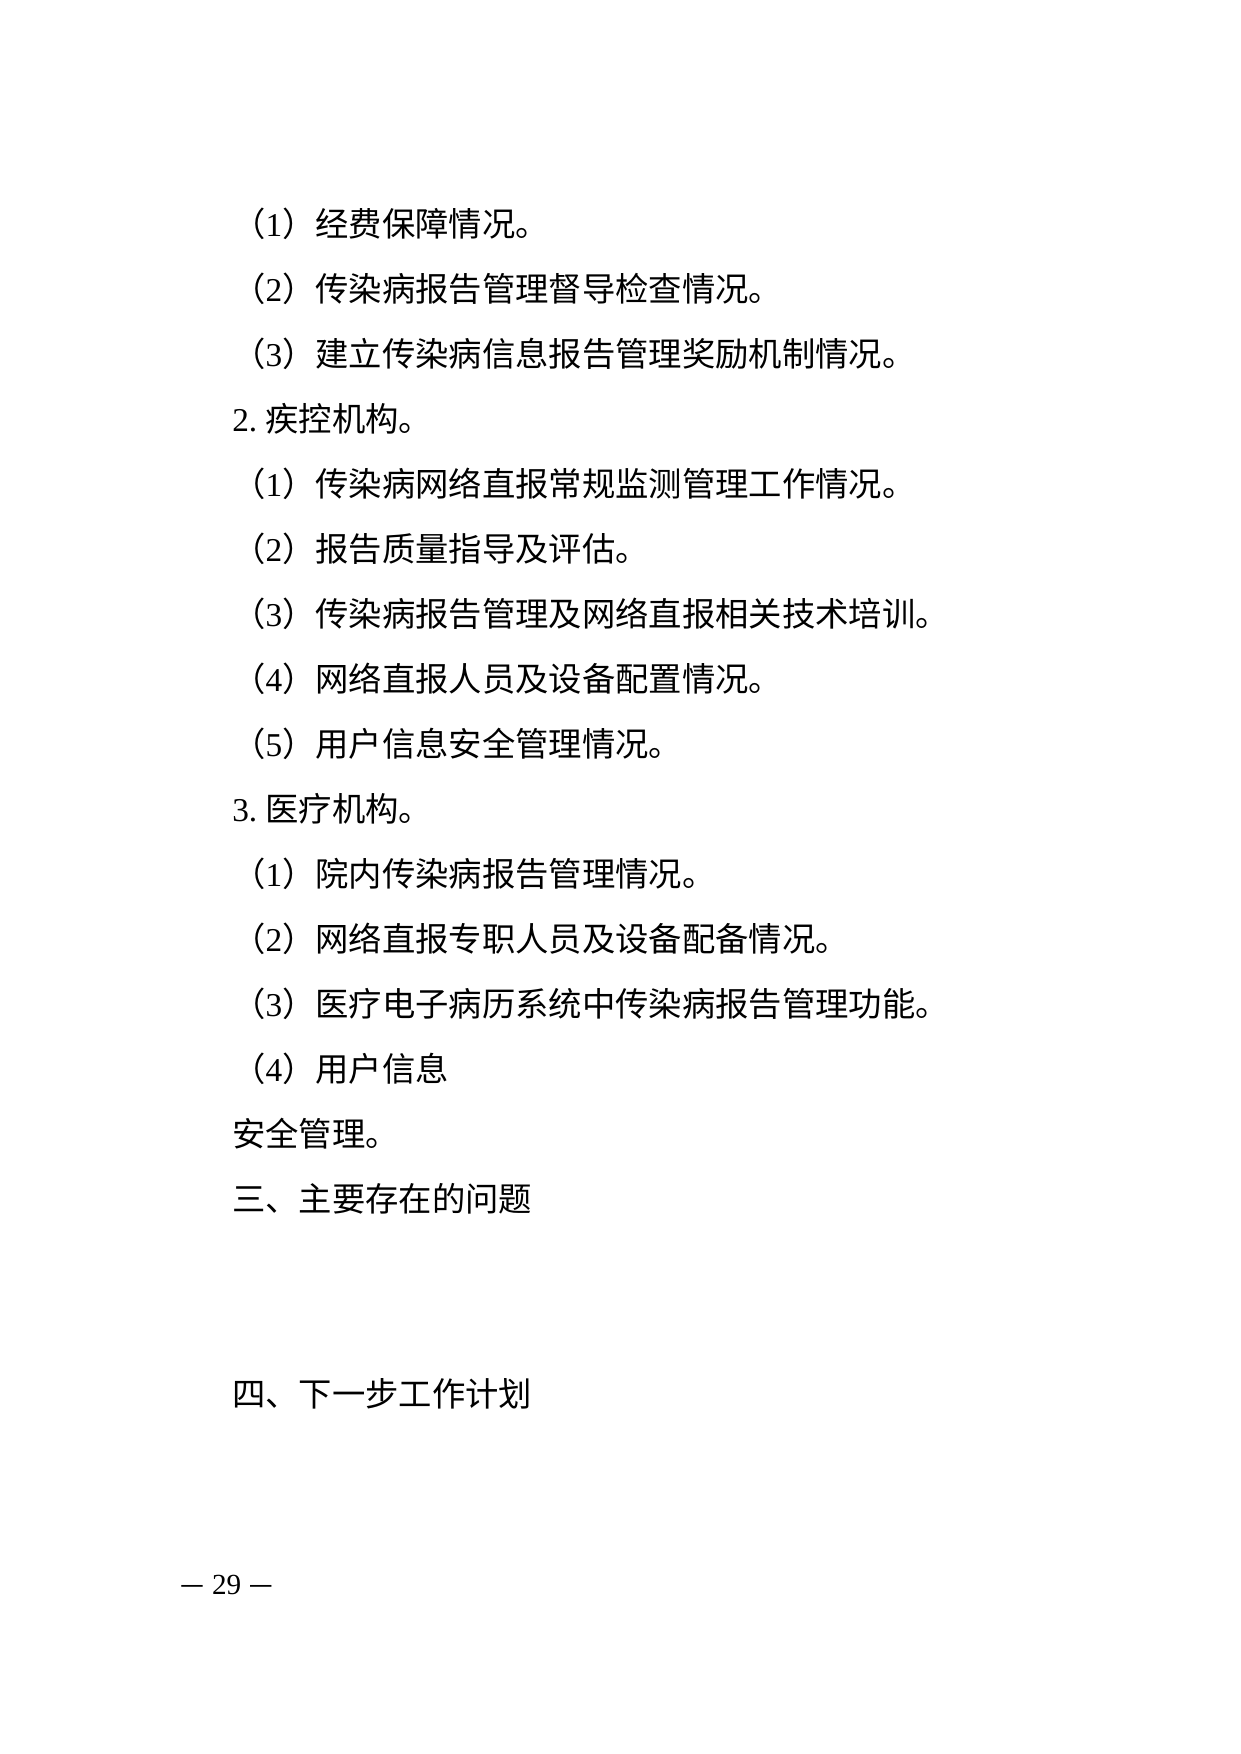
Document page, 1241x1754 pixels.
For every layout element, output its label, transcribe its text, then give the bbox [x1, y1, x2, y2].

text （2）网络直报专职人员及设备配备情况。 [165, 904, 1087, 969]
text （4）网络直报人员及设备配置情况。 [165, 644, 1087, 709]
text （1）院内传染病报告管理情况。 [165, 839, 1087, 904]
text （3）医疗电子病历系统中传染病报告管理功能。 [165, 969, 1087, 1034]
text （1）传染病网络直报常规监测管理工作情况。 [165, 449, 1087, 514]
text （5）用户信息安全管理情况。 [165, 709, 1087, 774]
text 3. 医疗机构。 [165, 774, 1087, 839]
text （4）用户信息 [165, 1034, 1087, 1099]
text 三、主要存在的问题 [165, 1164, 1087, 1229]
text 2. 疾控机构。 [165, 384, 1087, 449]
text （2）传染病报告管理督导检查情况。 [165, 254, 1087, 319]
text （1）经费保障情况。 [165, 189, 1087, 254]
text （2）报告质量指导及评估。 [165, 514, 1087, 579]
text 四、下一步工作计划 [165, 1359, 1087, 1424]
text （3）传染病报告管理及网络直报相关技术培训。 [165, 579, 1087, 644]
text 安全管理。 [165, 1099, 1087, 1164]
text （3）建立传染病信息报告管理奖励机制情况。 [165, 319, 1087, 384]
